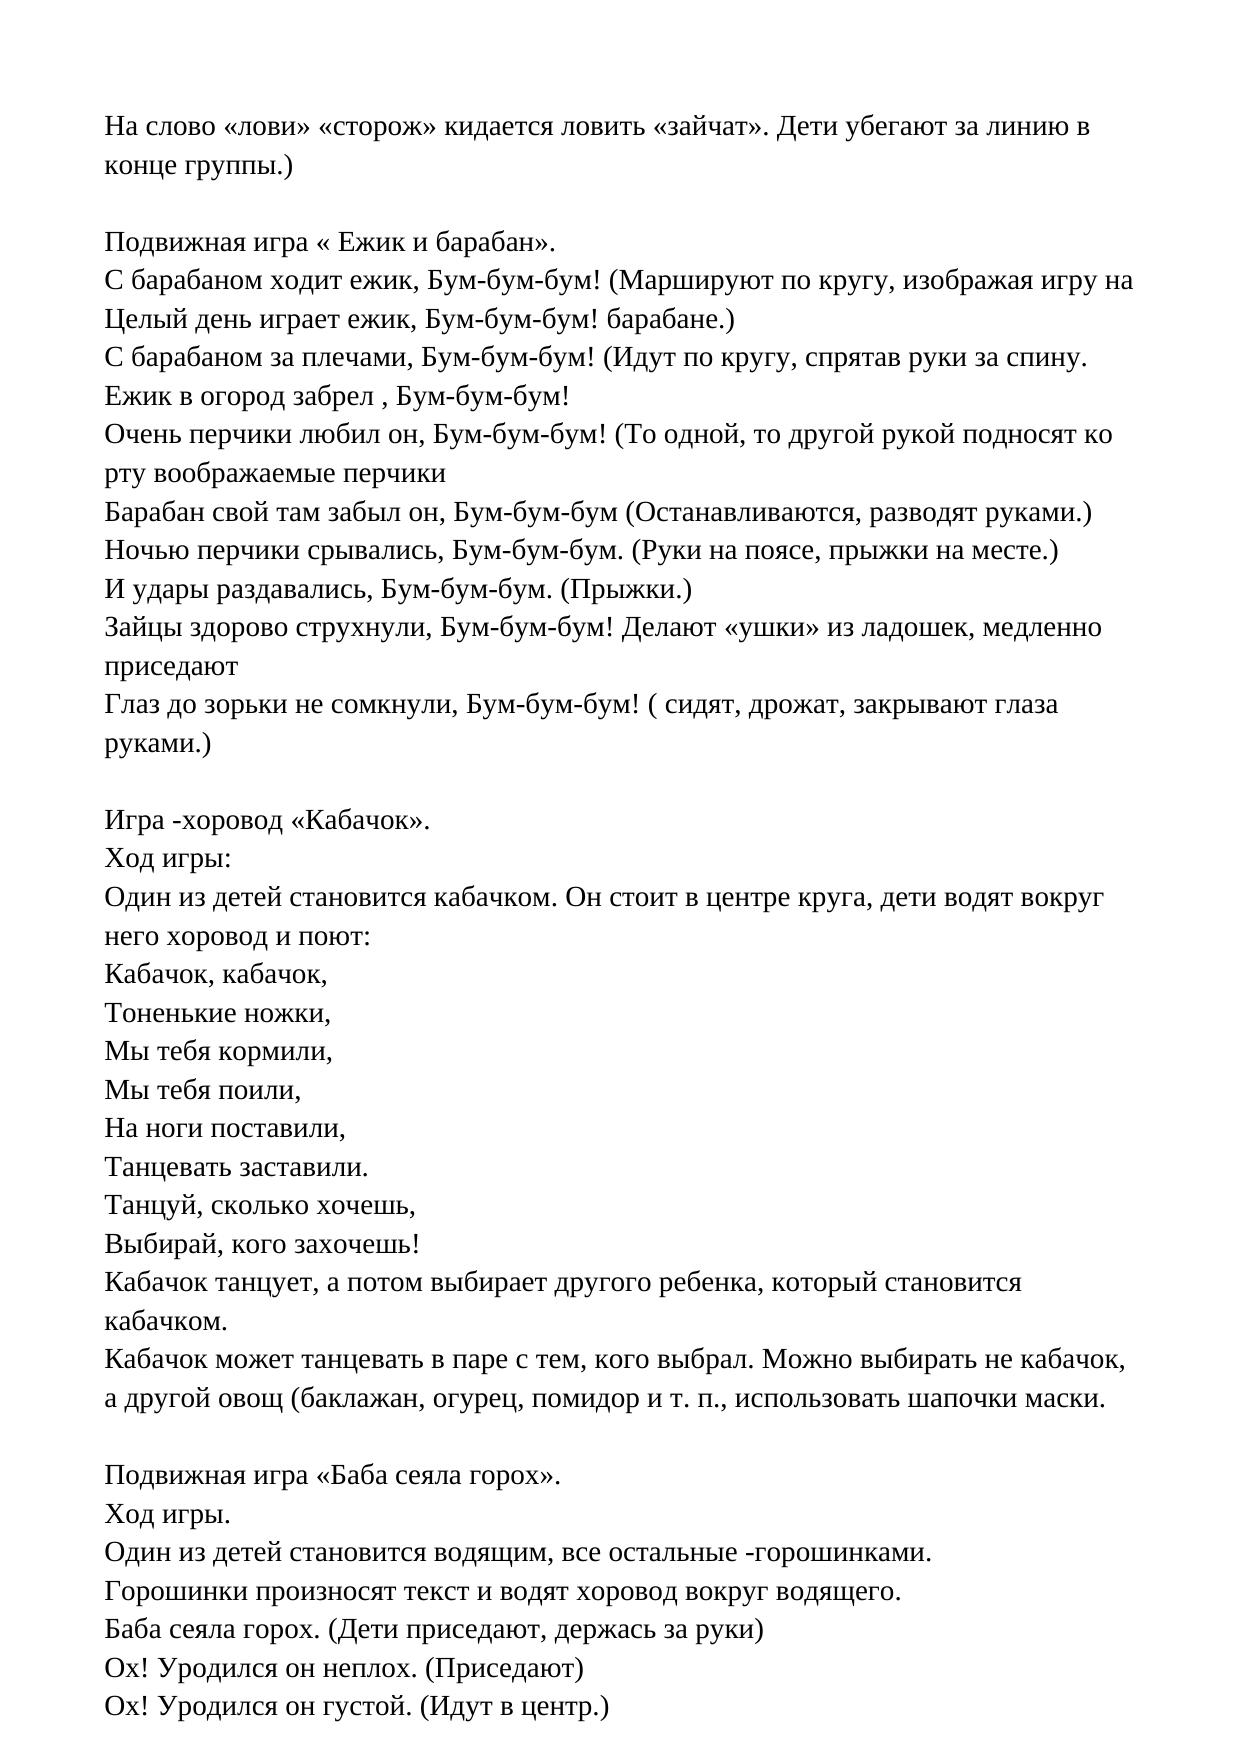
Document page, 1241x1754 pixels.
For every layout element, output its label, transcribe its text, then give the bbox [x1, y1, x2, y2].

text Зайцы здорово струхнули, Бум-бум-бум! Делают «ушки» из ладошек, медленно приседают [104, 609, 1134, 681]
text Подвижная игра «Баба сеяла горох». [104, 1457, 1134, 1491]
text На ноги поставили, [104, 1110, 1134, 1144]
text Выбирай, кого захочешь! [104, 1226, 1134, 1259]
text Горошинки произносят текст и водят хоровод вокруг водящего. [104, 1573, 1134, 1606]
text Один из детей становится водящим, все остальные -горошинками. [104, 1534, 1134, 1568]
text Мы тебя поили, [104, 1072, 1134, 1105]
text С барабаном за плечами, Бум-бум-бум! (Идут по кругу, спрятав руки за спину. [104, 339, 1134, 373]
text С барабаном ходит ежик, Бум-бум-бум! (Маршируют по кругу, изображая игру на [104, 262, 1134, 296]
text Ночью перчики срывались, Бум-бум-бум. (Руки на поясе, прыжки на месте.) [104, 532, 1134, 566]
text Барабан свой там забыл он, Бум-бум-бум (Останавливаются, разводят руками.) [104, 494, 1134, 527]
text На слово «лови» «сторож» кидается ловить «зайчат». Дети убегают за линию в конце группы.) [104, 108, 1134, 180]
text Мы тебя кормили, [104, 1033, 1134, 1067]
text Ох! Уродился он густой. (Идут в центр.) [104, 1688, 1134, 1722]
text Игра -хоровод «Кабачок». [104, 802, 1134, 836]
text Целый день играет ежик, Бум-бум-бум! барабане.) [104, 301, 1134, 334]
text Один из детей становится кабачком. Он стоит в центре круга, дети водят вокруг него хоровод и поют: [104, 879, 1134, 951]
text Ежик в огород забрел , Бум-бум-бум! [104, 378, 1134, 412]
text И удары раздавались, Бум-бум-бум. (Прыжки.) [104, 571, 1134, 604]
text Подвижная игра « Ежик и барабан». [104, 224, 1134, 257]
text Кабачок, кабачок, [104, 956, 1134, 990]
text Тоненькие ножки, [104, 995, 1134, 1028]
text Ход игры. [104, 1496, 1134, 1529]
text Ход игры: [104, 841, 1134, 874]
text Очень перчики любил он, Бум-бум-бум! (То одной, то другой рукой подносят ко рту воображаемые перчики [104, 417, 1134, 489]
text Кабачок танцует, а потом выбирает другого ребенка, который становится кабачком. [104, 1264, 1134, 1337]
text Танцуй, сколько хочешь, [104, 1187, 1134, 1221]
text Баба сеяла горох. (Дети приседают, держась за руки) [104, 1611, 1134, 1645]
text Кабачок может танцевать в паре с тем, кого выбрал. Можно выбирать не кабачок, а другой овощ (баклажан, огурец, помидор и т. п., использовать шапочки маски. [104, 1342, 1134, 1414]
text Глаз до зорьки не сомкнули, Бум-бум-бум! ( сидят, дрожат, закрывают глаза руками.) [104, 686, 1134, 758]
text Танцевать заставили. [104, 1149, 1134, 1182]
text Ох! Уродился он неплох. (Приседают) [104, 1650, 1134, 1683]
